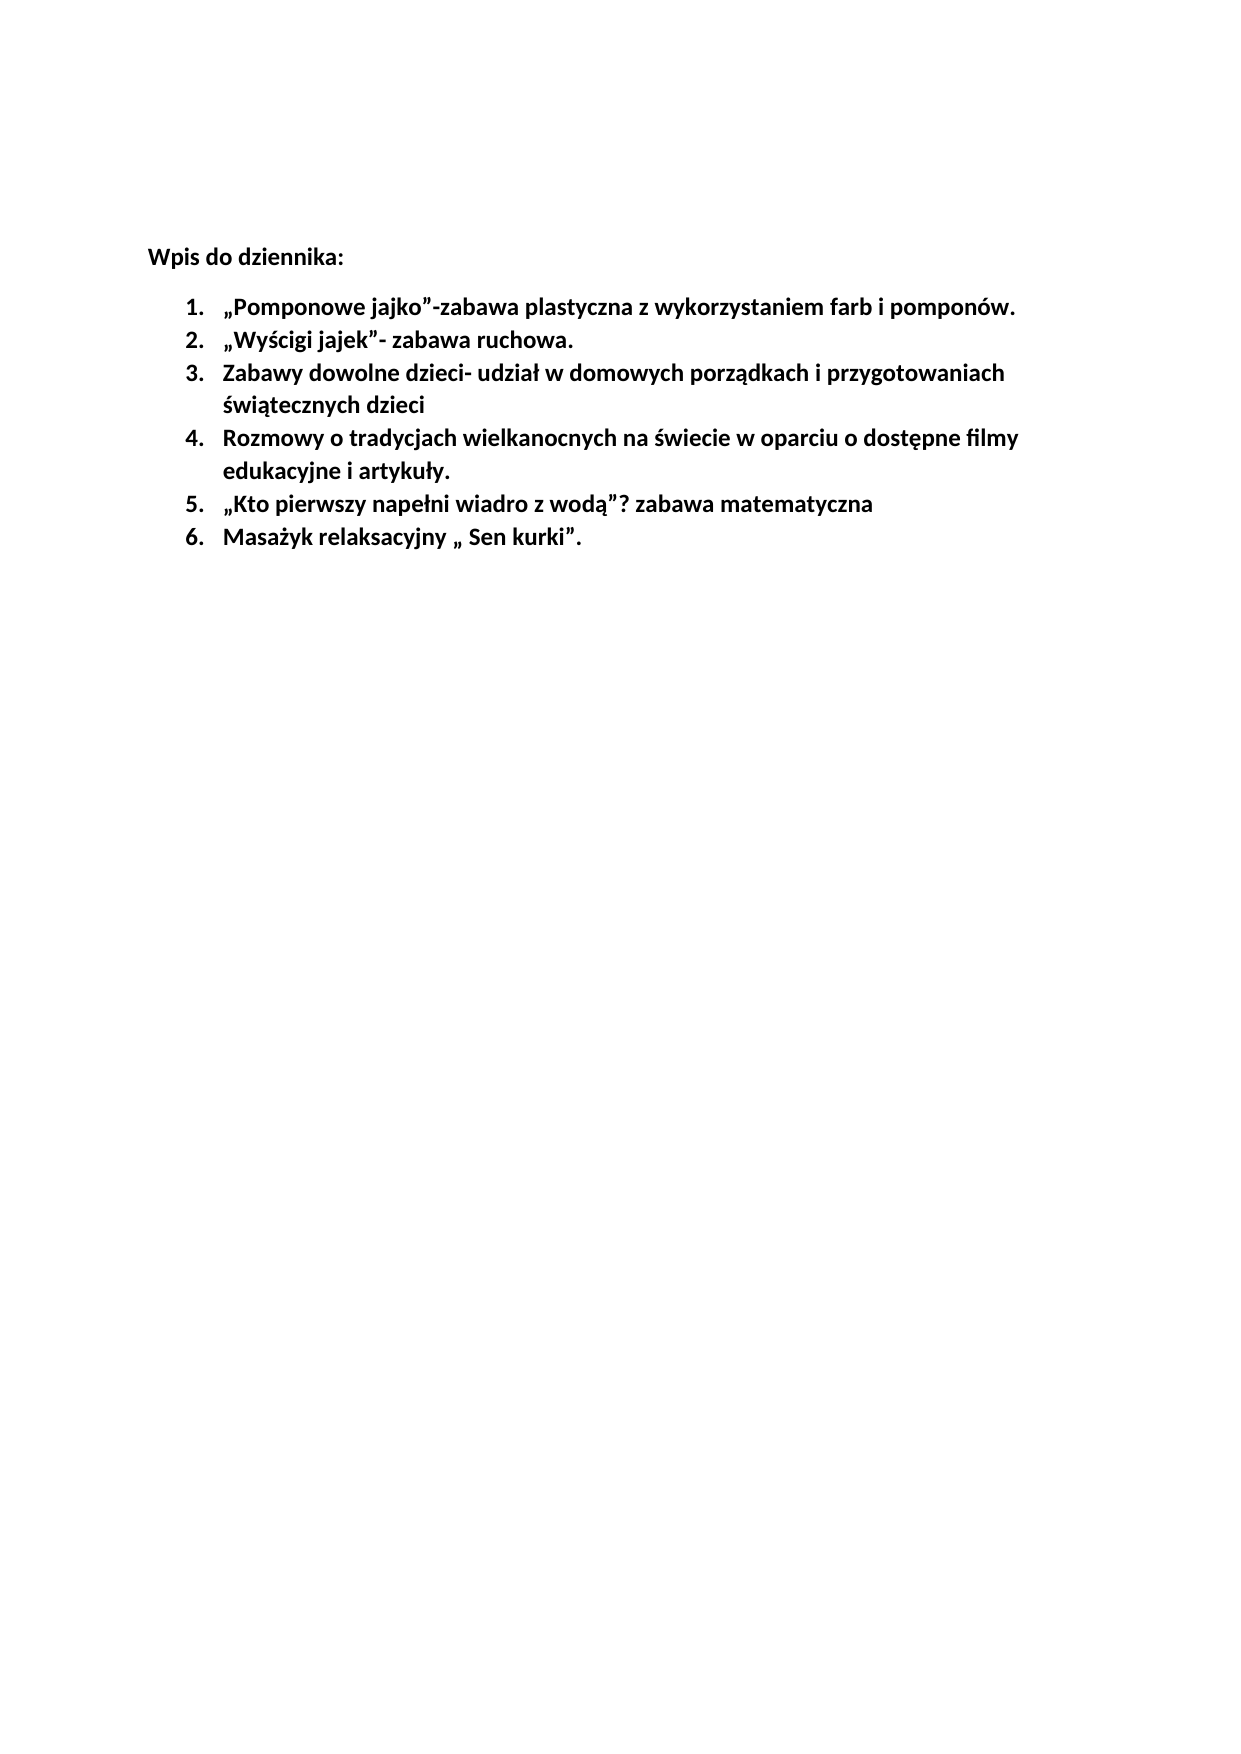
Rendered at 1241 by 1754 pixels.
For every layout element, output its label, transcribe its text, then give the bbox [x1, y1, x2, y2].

list Rozmowy o tradycjach wielkanocnych na świecie w oparciu o dostępne filmy edukacyjne i artykuły. [185, 423, 1093, 486]
list „Wyścigi jajek”- zabawa ruchowa. [185, 324, 1093, 354]
text Wpis do dziennika: [148, 241, 1093, 272]
list „Pomponowe jajko”-zabawa plastyczna z wykorzystaniem farb i pomponów. [185, 291, 1093, 321]
list Zabawy dowolne dzieci- udział w domowych porządkach i przygotowaniach świątecznych dzieci [185, 357, 1093, 420]
list „Kto pierwszy napełni wiadro z wodą”? zabawa matematyczna [185, 488, 1093, 519]
list Masażyk relaksacyjny „ Sen kurki”. [185, 521, 1093, 552]
